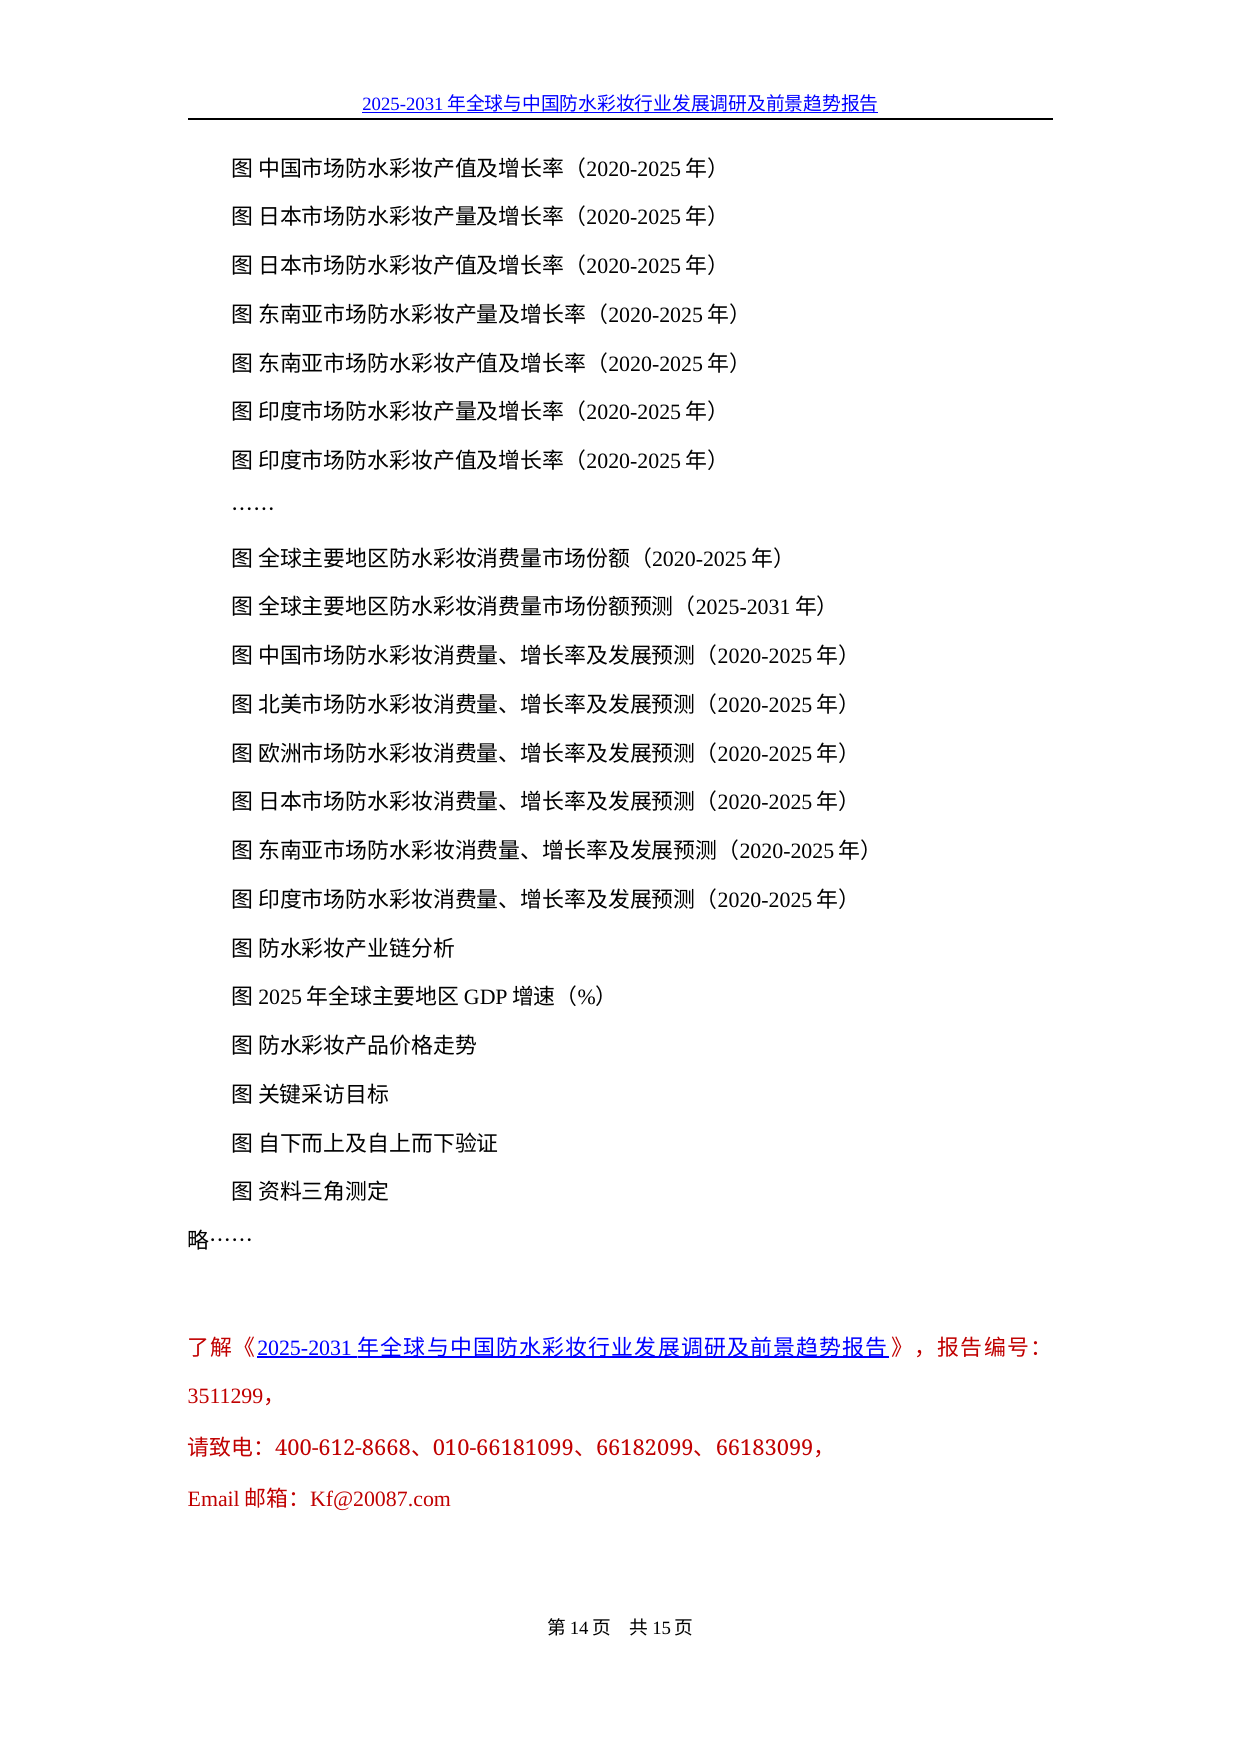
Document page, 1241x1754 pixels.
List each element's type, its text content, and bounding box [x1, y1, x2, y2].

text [187, 150, 1053, 1255]
text 请致电：400-612-8668、010-66181099、66182099、66183099， [187, 1429, 1053, 1462]
text 了解《2025-2031年全球与中国防水彩妆行业发展调研及前景趋势报告》，报告编号：3511299， [187, 1329, 1053, 1410]
text Email邮箱：Kf@20087.com [187, 1481, 1053, 1513]
